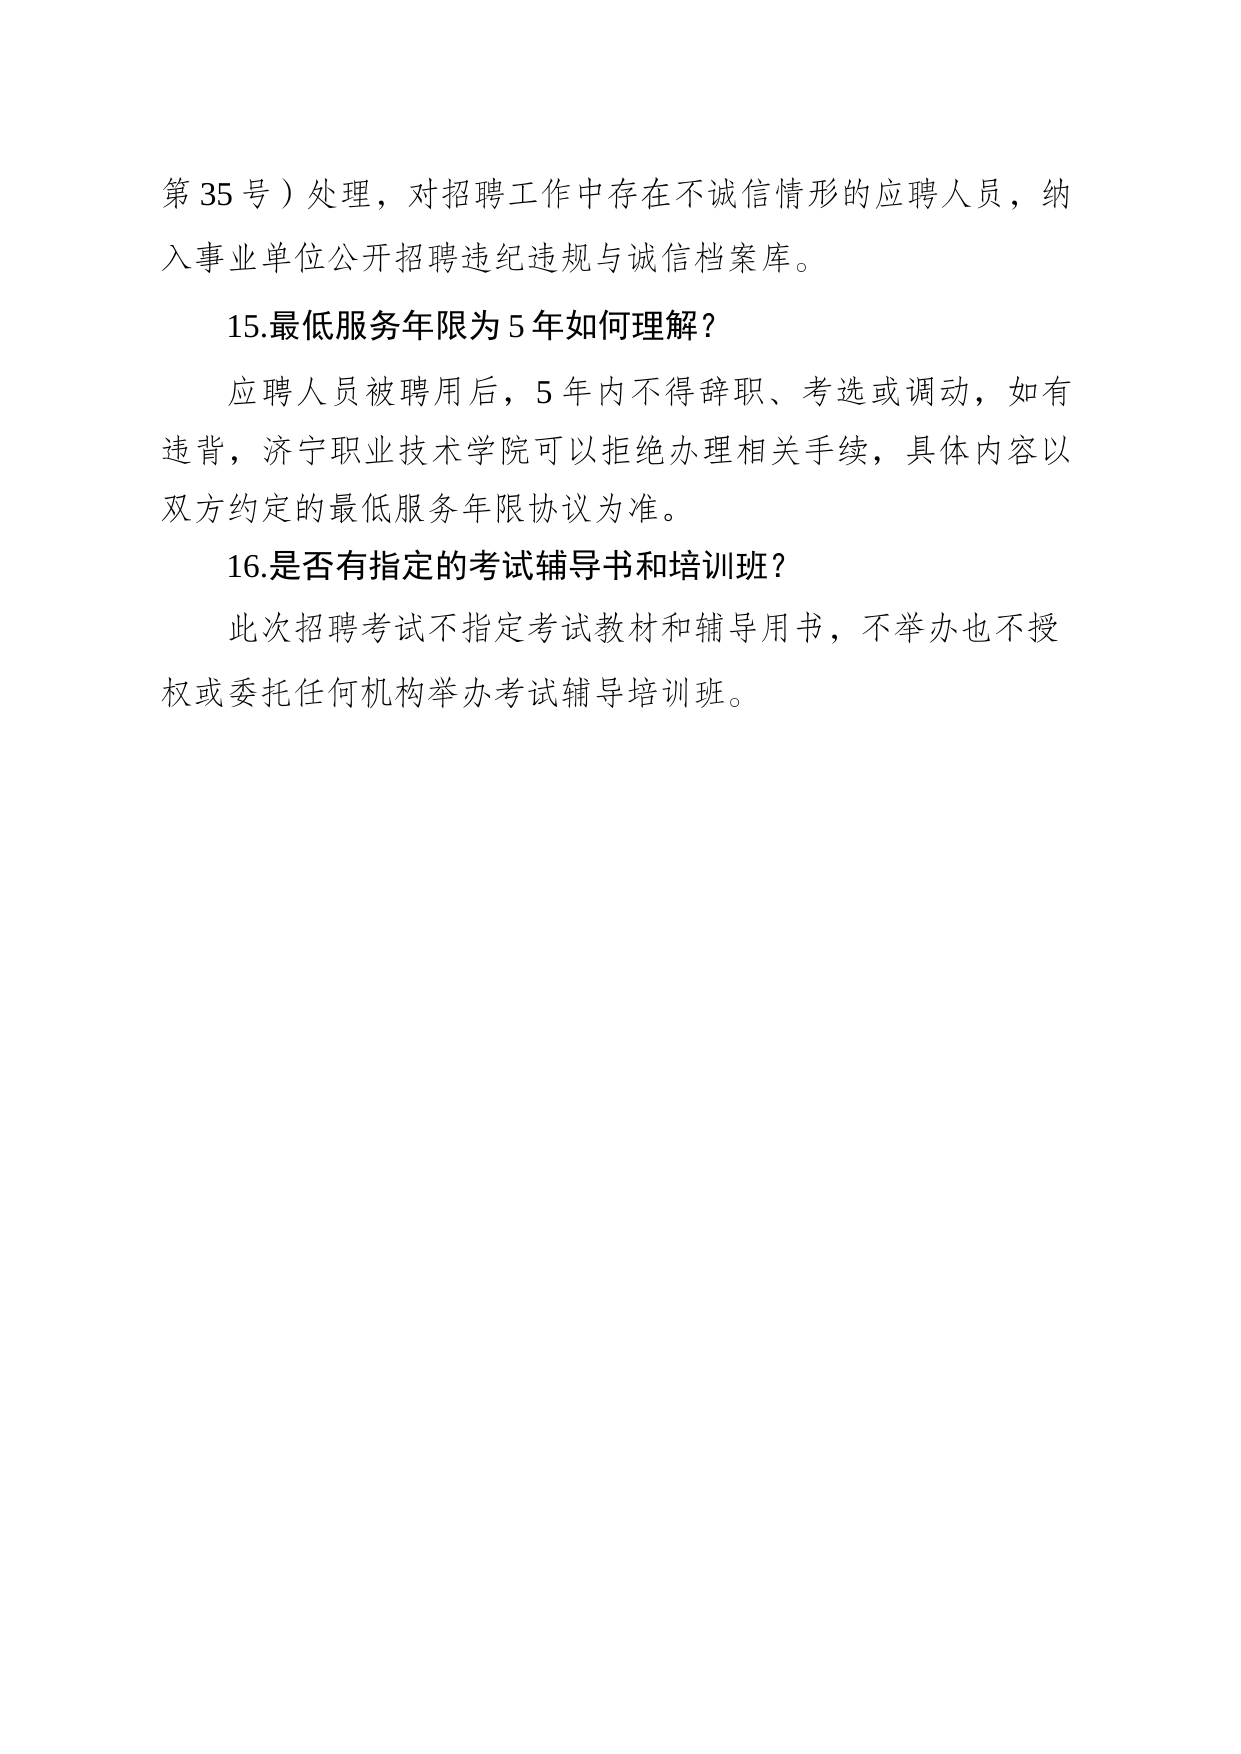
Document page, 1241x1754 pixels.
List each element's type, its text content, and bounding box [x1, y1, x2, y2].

text 权或委托任何机构举办考试辅导培训班。 [159, 662, 1075, 727]
text 16.是否有指定的考试辅导书和培训班？ [159, 532, 1075, 597]
text 15.最低服务年限为5年如何理解？ [159, 292, 1075, 357]
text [159, 162, 1075, 292]
text 应聘人员被聘用后，5年内不得辞职、考选或调动，如有违背，济宁职业技术学院可以拒绝办理相关手续，具体内容以双方约定的最低服务年限协议为准。 [159, 357, 1075, 532]
text 此次招聘考试不指定考试教材和辅导用书，不举办也不授 [159, 597, 1075, 662]
